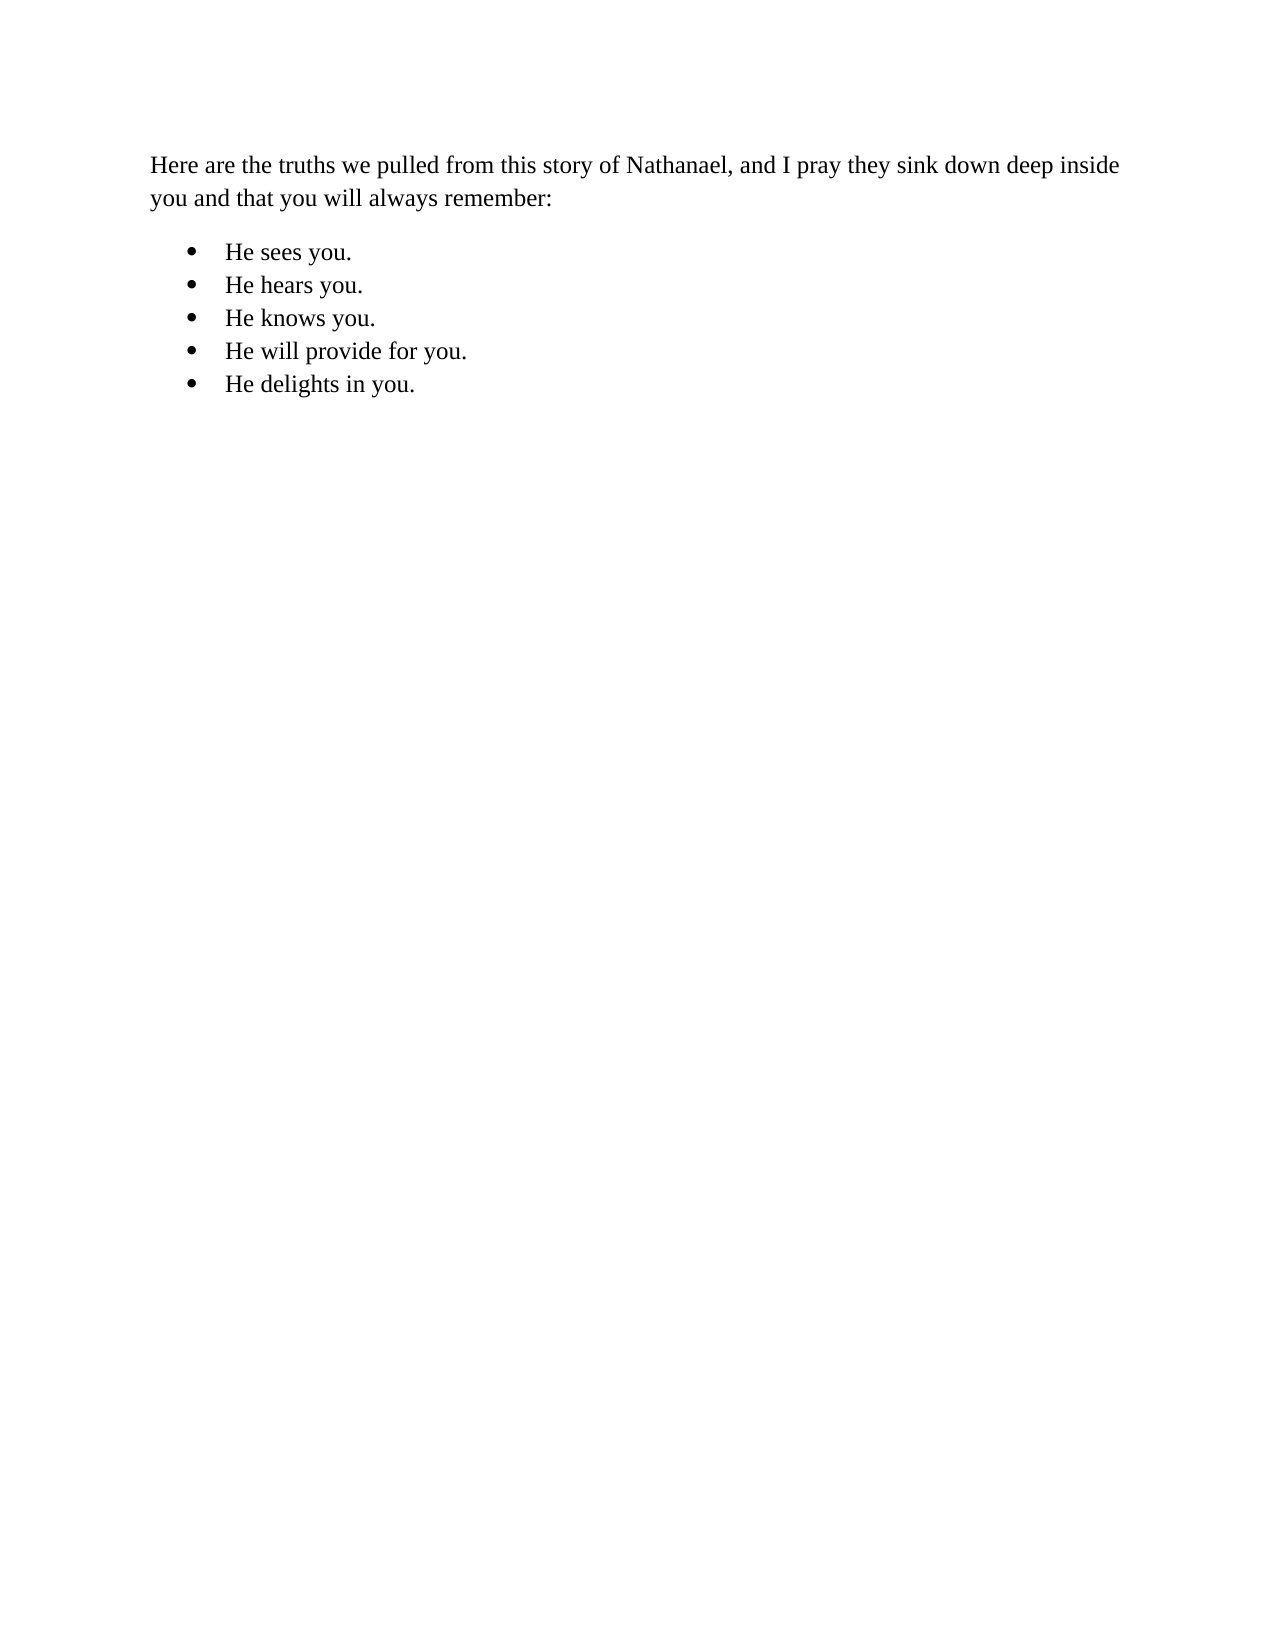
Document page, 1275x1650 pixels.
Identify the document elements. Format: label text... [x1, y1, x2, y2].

list He hears you. [187, 270, 1125, 299]
list He sees you. [187, 237, 1125, 266]
list He knows you. [187, 303, 1125, 332]
text Here are the truths we pulled from this story of Nathanael, and I pray they sink down deep inside you and that you will always remember: [150, 150, 1125, 212]
list He will provide for you. [187, 336, 1125, 365]
list He delights in you. [187, 369, 1125, 398]
